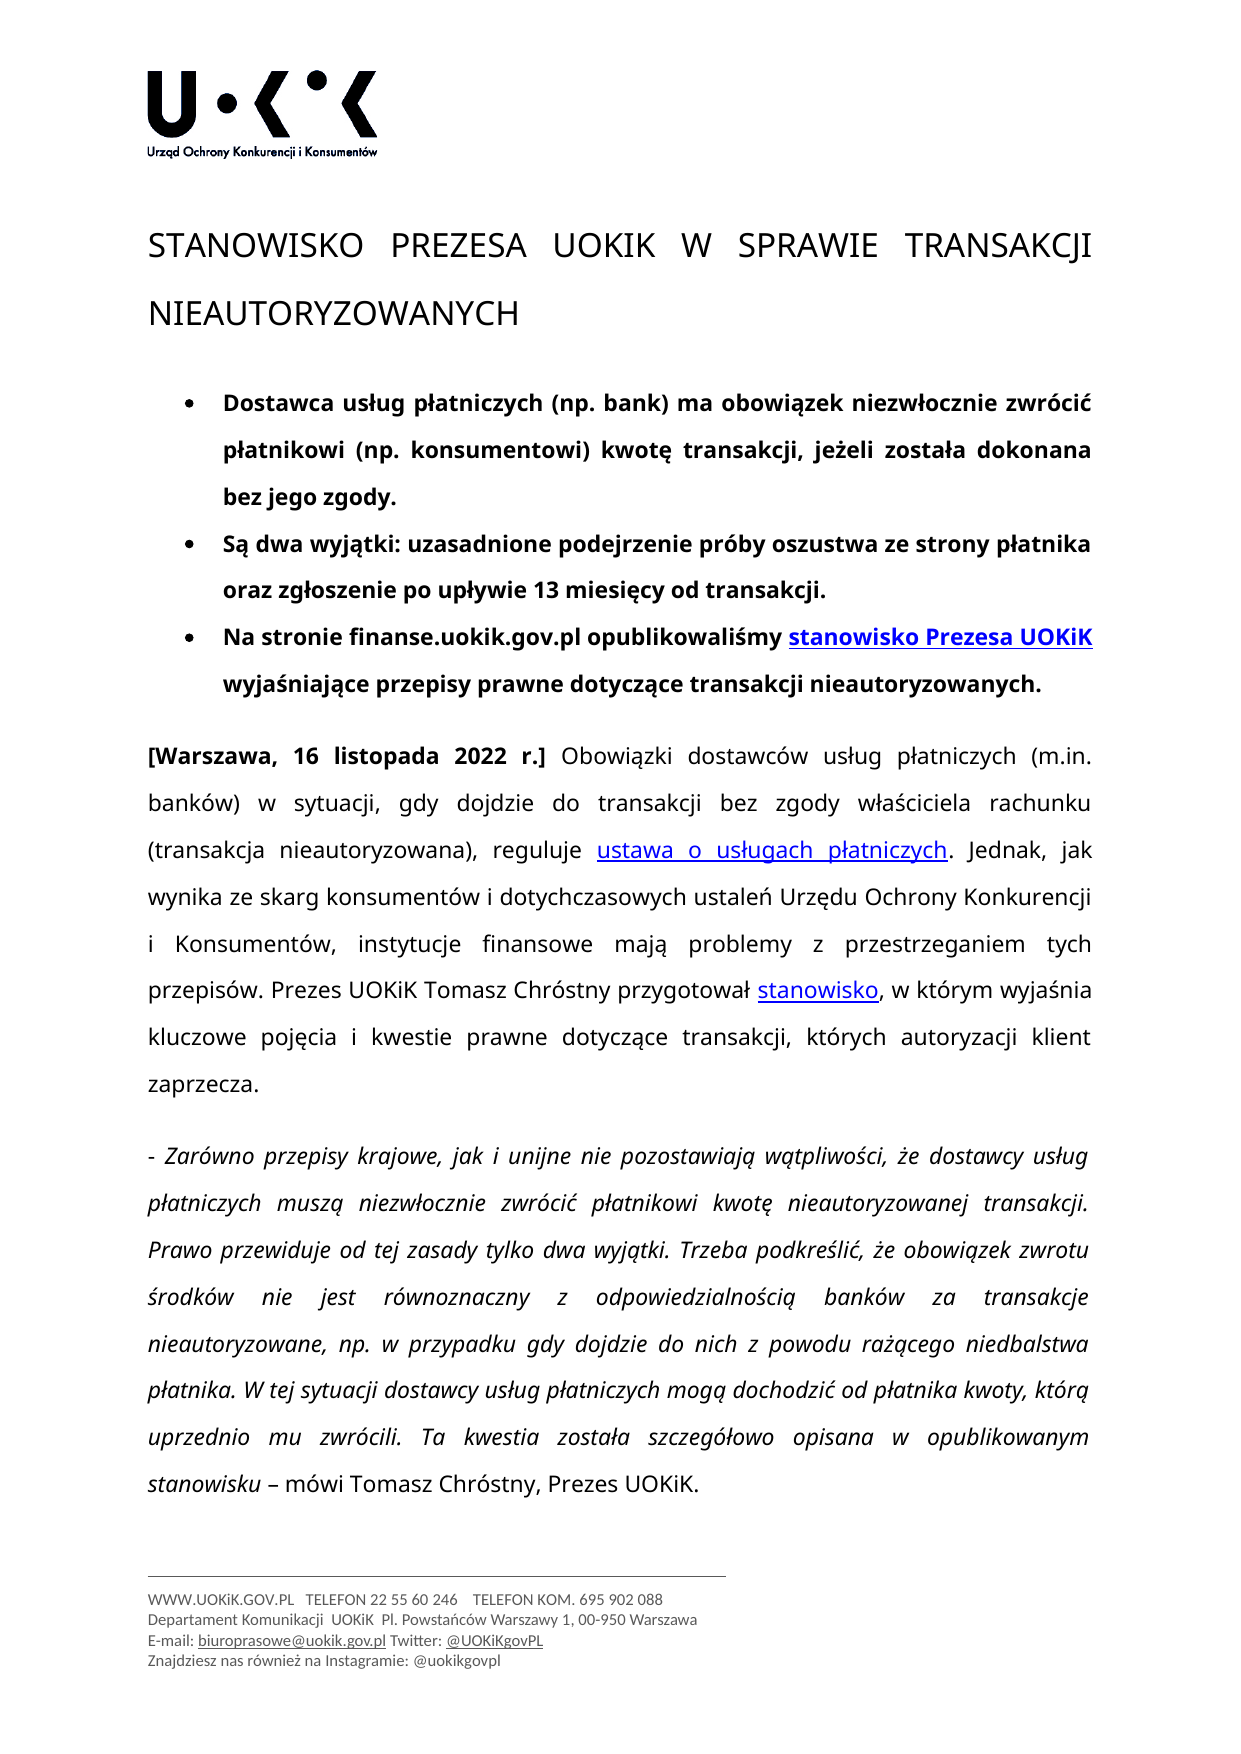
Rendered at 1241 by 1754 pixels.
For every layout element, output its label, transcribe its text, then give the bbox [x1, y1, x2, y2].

text STANOWISKO PREZESA UOKIK W SPRAWIE TRANSAKCJI NIEAUTORYZOWANYCH [148, 222, 1093, 335]
text [Warszawa, 16 listopada 2022 r.] Obowiązki dostawców usług płatniczych (m.in. banków) w sytuacji, gdy dojdzie do transakcji bez zgody właściciela rachunku (transakcja nieautoryzowana), reguluje ustawa o usługach płatniczych. Jednak, jak wynika ze skarg konsumentów i dotychczasowych ustaleń Urzędu Ochrony Konkurencji i Konsumentów, instytucje finansowe mają problemy z przestrzeganiem tych przepisów. Prezes UOKiK Tomasz Chróstny przygotował stanowisko, w którym wyjaśnia kluczowe pojęcia i kwestie prawne dotyczące transakcji, których autoryzacji klient zaprzecza. [148, 740, 1093, 1099]
text - Zarówno przepisy krajowe, jak i unijne nie pozostawiają wątpliwości, że dostawcy usług płatniczych muszą niezwłocznie zwrócić płatnikowi kwotę nieautoryzowanej transakcji. Prawo przewiduje od tej zasady tylko dwa wyjątki. Trzeba podkreślić, że obowiązek zwrotu środków nie jest równoznaczny z odpowiedzialnością banków za transakcje nieautoryzowane, np. w przypadku gdy dojdzie do nich z powodu rażącego niedbalstwa płatnika. W tej sytuacji dostawcy usług płatniczych mogą dochodzić od płatnika kwoty, którą uprzednio mu zwrócili. Ta kwestia została szczegółowo opisana w opublikowanym stanowisku – mówi Tomasz Chróstny, Prezes UOKiK. [148, 1140, 1093, 1499]
list Są dwa wyjątki: uzasadnione podejrzenie próby oszustwa ze strony płatnika oraz zgłoszenie po upływie 13 miesięcy od transakcji. [185, 528, 1093, 606]
picture [147, 70, 378, 160]
list Dostawca usług płatniczych (np. bank) ma obowiązek niezwłocznie zwrócić płatnikowi (np. konsumentowi) kwotę transakcji, jeżeli została dokonana bez jego zgody. [185, 387, 1093, 512]
list Na stronie finanse.uokik.gov.pl opublikowaliśmy stanowisko Prezesa UOKiK wyjaśniające przepisy prawne dotyczące transakcji nieautoryzowanych. [185, 621, 1093, 699]
